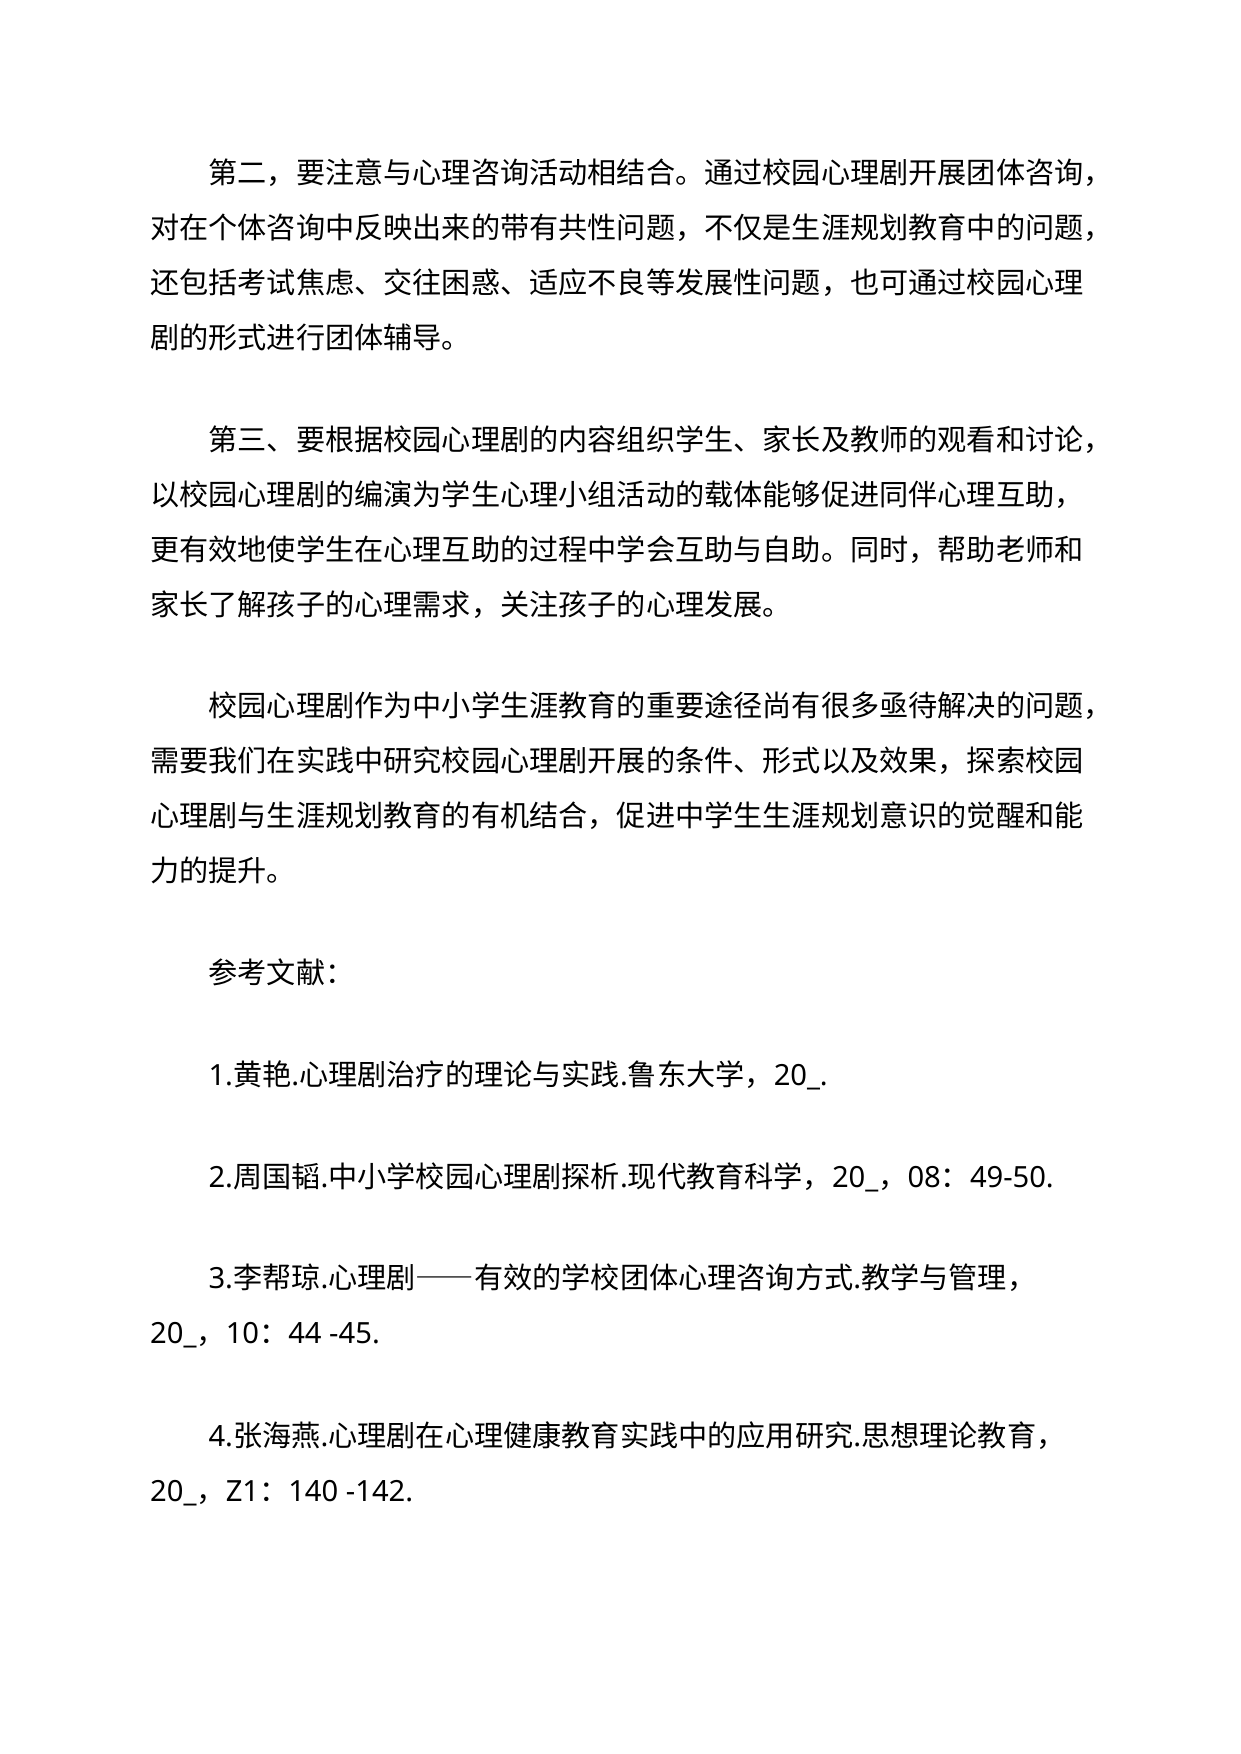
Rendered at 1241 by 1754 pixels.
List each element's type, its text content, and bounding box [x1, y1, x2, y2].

text 2.周国韬.中小学校园心理剧探析.现代教育科学，20_，08：49-50. [150, 1153, 1090, 1196]
text 校园心理剧作为中小学生涯教育的重要途径尚有很多亟待解决的问题，需要我们在实践中研究校园心理剧开展的条件、形式以及效果，探索校园心理剧与生涯规划教育的有机结合，促进中学生生涯规划意识的觉醒和能力的提升。 [150, 683, 1090, 890]
text 4.张海燕.心理剧在心理健康教育实践中的应用研究.思想理论教育，20_，Z1：140 -142. [150, 1412, 1090, 1509]
text 3.李帮琼.心理剧――有效的学校团体心理咨询方式.教学与管理， 20_，10：44 -45. [150, 1255, 1090, 1352]
text 第二，要注意与心理咨询活动相结合。通过校园心理剧开展团体咨询，对在个体咨询中反映出来的带有共性问题，不仅是生涯规划教育中的问题，还包括考试焦虑、交往困惑、适应不良等发展性问题，也可通过校园心理剧的形式进行团体辅导。 [150, 150, 1090, 357]
text 第三、要根据校园心理剧的内容组织学生、家长及教师的观看和讨论，以校园心理剧的编演为学生心理小组活动的载体能够促进同伴心理互助，更有效地使学生在心理互助的过程中学会互助与自助。同时，帮助老师和家长了解孩子的心理需求，关注孩子的心理发展。 [150, 416, 1090, 623]
text 1.黄艳.心理剧治疗的理论与实践.鲁东大学，20_. [150, 1051, 1090, 1093]
text 参考文献： [150, 949, 1090, 992]
